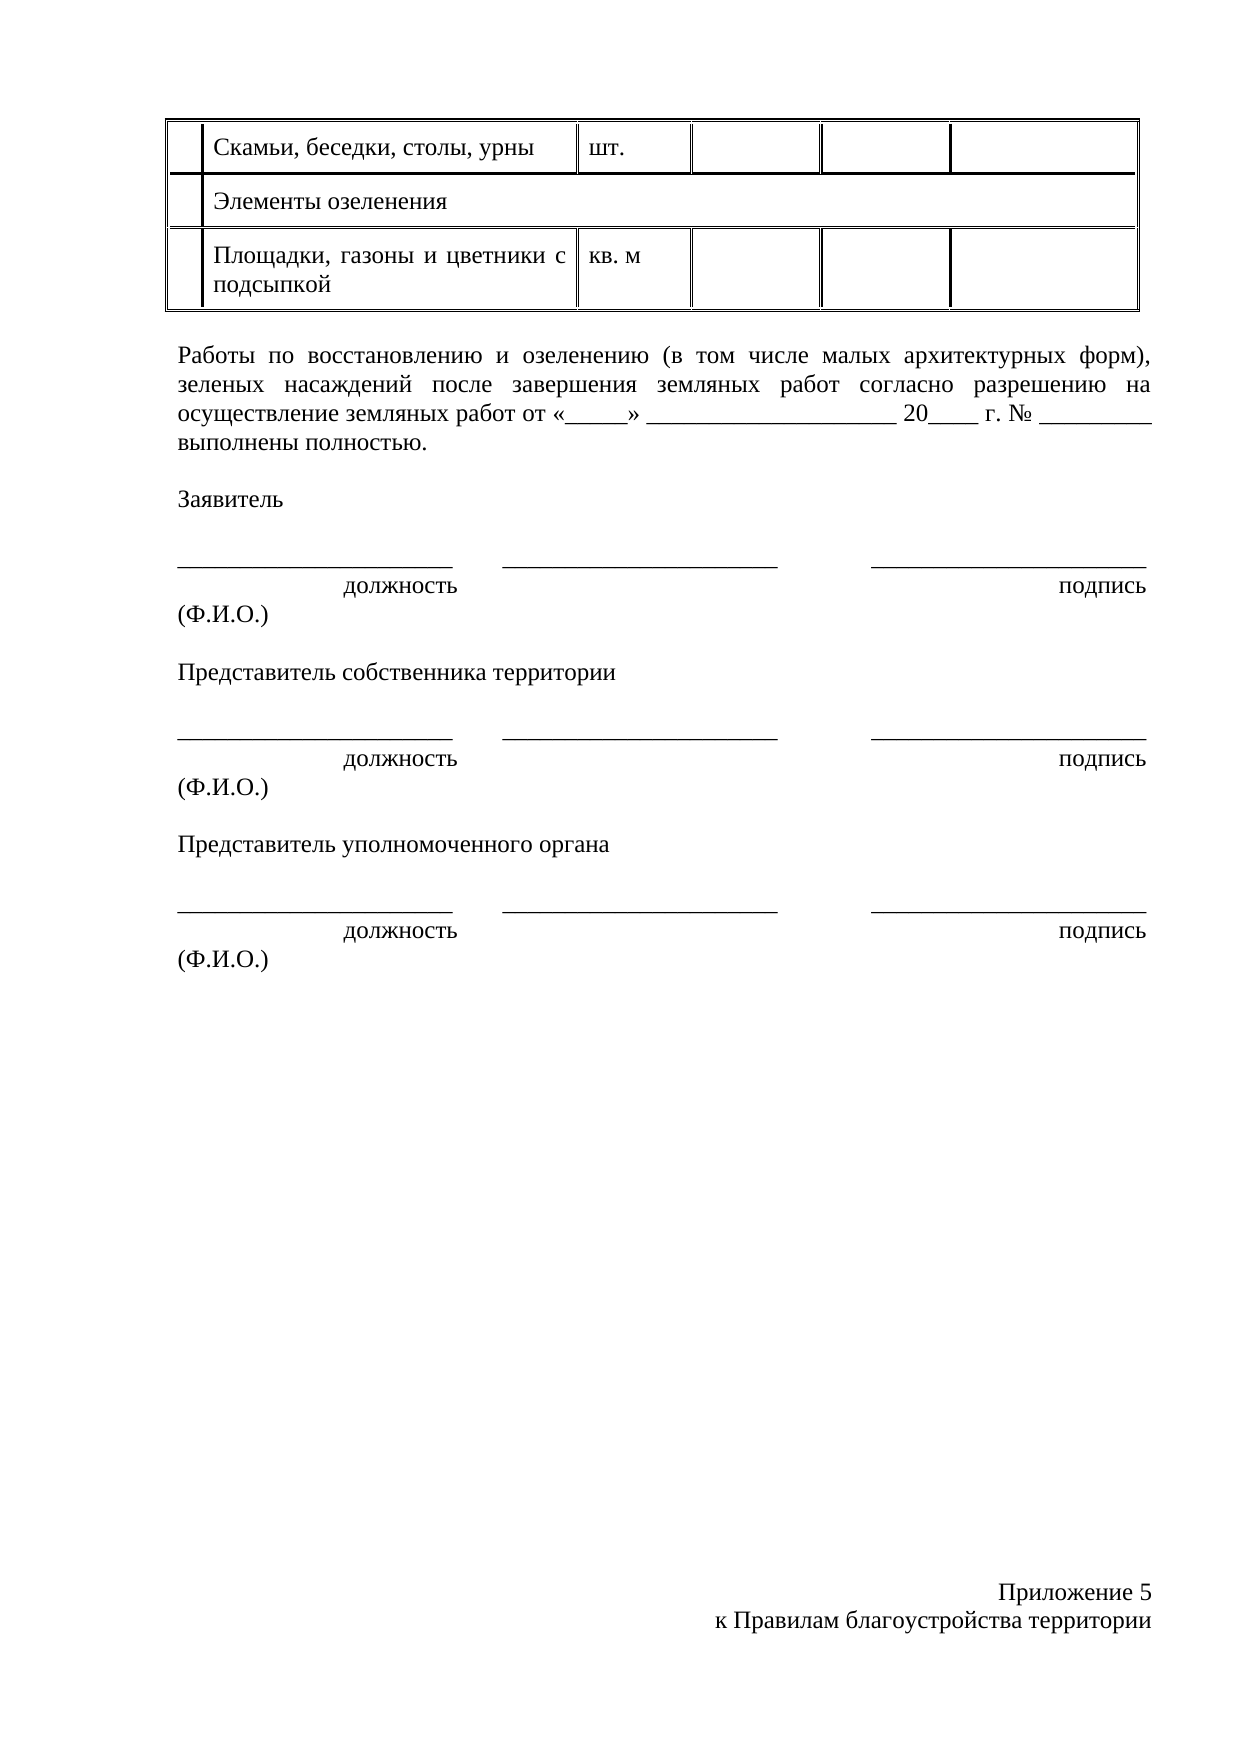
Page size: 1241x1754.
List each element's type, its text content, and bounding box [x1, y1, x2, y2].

text должность подпись (Ф.И.О.) [177, 570, 1152, 628]
table_cell Скамьи, беседки, столы, урны [202, 122, 577, 172]
text ______________________ ______________________ ______________________ [177, 714, 1152, 743]
text к Правилам благоустройства территории [177, 1605, 1152, 1634]
table_cell [168, 122, 202, 172]
table_cell [950, 226, 1138, 308]
text Работы по восстановлению и озеленению (в том числе малых архитектурных форм), зеленых насаждений после завершения земляных работ согласно разрешению на осуществление земляных работ от «_____» ____________________ 20____ г. № _________ выполнены полностью. [177, 340, 1152, 455]
table_cell [821, 229, 950, 308]
text ______________________ ______________________ ______________________ [177, 887, 1152, 915]
table_cell шт. [578, 122, 692, 172]
table_cell [168, 172, 201, 226]
text Заявитель [177, 484, 1152, 513]
text должность подпись (Ф.И.О.) [177, 915, 1152, 973]
table_cell [692, 227, 821, 308]
text Представитель уполномоченного органа [177, 829, 1152, 858]
text Приложение 5 [177, 1577, 1152, 1605]
table_cell Элементы озеленения [204, 172, 1137, 226]
text должность подпись (Ф.И.О.) [177, 743, 1152, 800]
table_cell [821, 120, 950, 172]
text Представитель собственника территории [177, 657, 1152, 685]
table_cell Площадки, газоны и цветники с подсыпкой [202, 229, 577, 308]
table_cell кв. м [578, 229, 692, 308]
table_cell [950, 122, 1137, 172]
table_cell [166, 226, 202, 308]
table_cell [692, 120, 821, 172]
text ______________________ ______________________ ______________________ [177, 542, 1152, 570]
